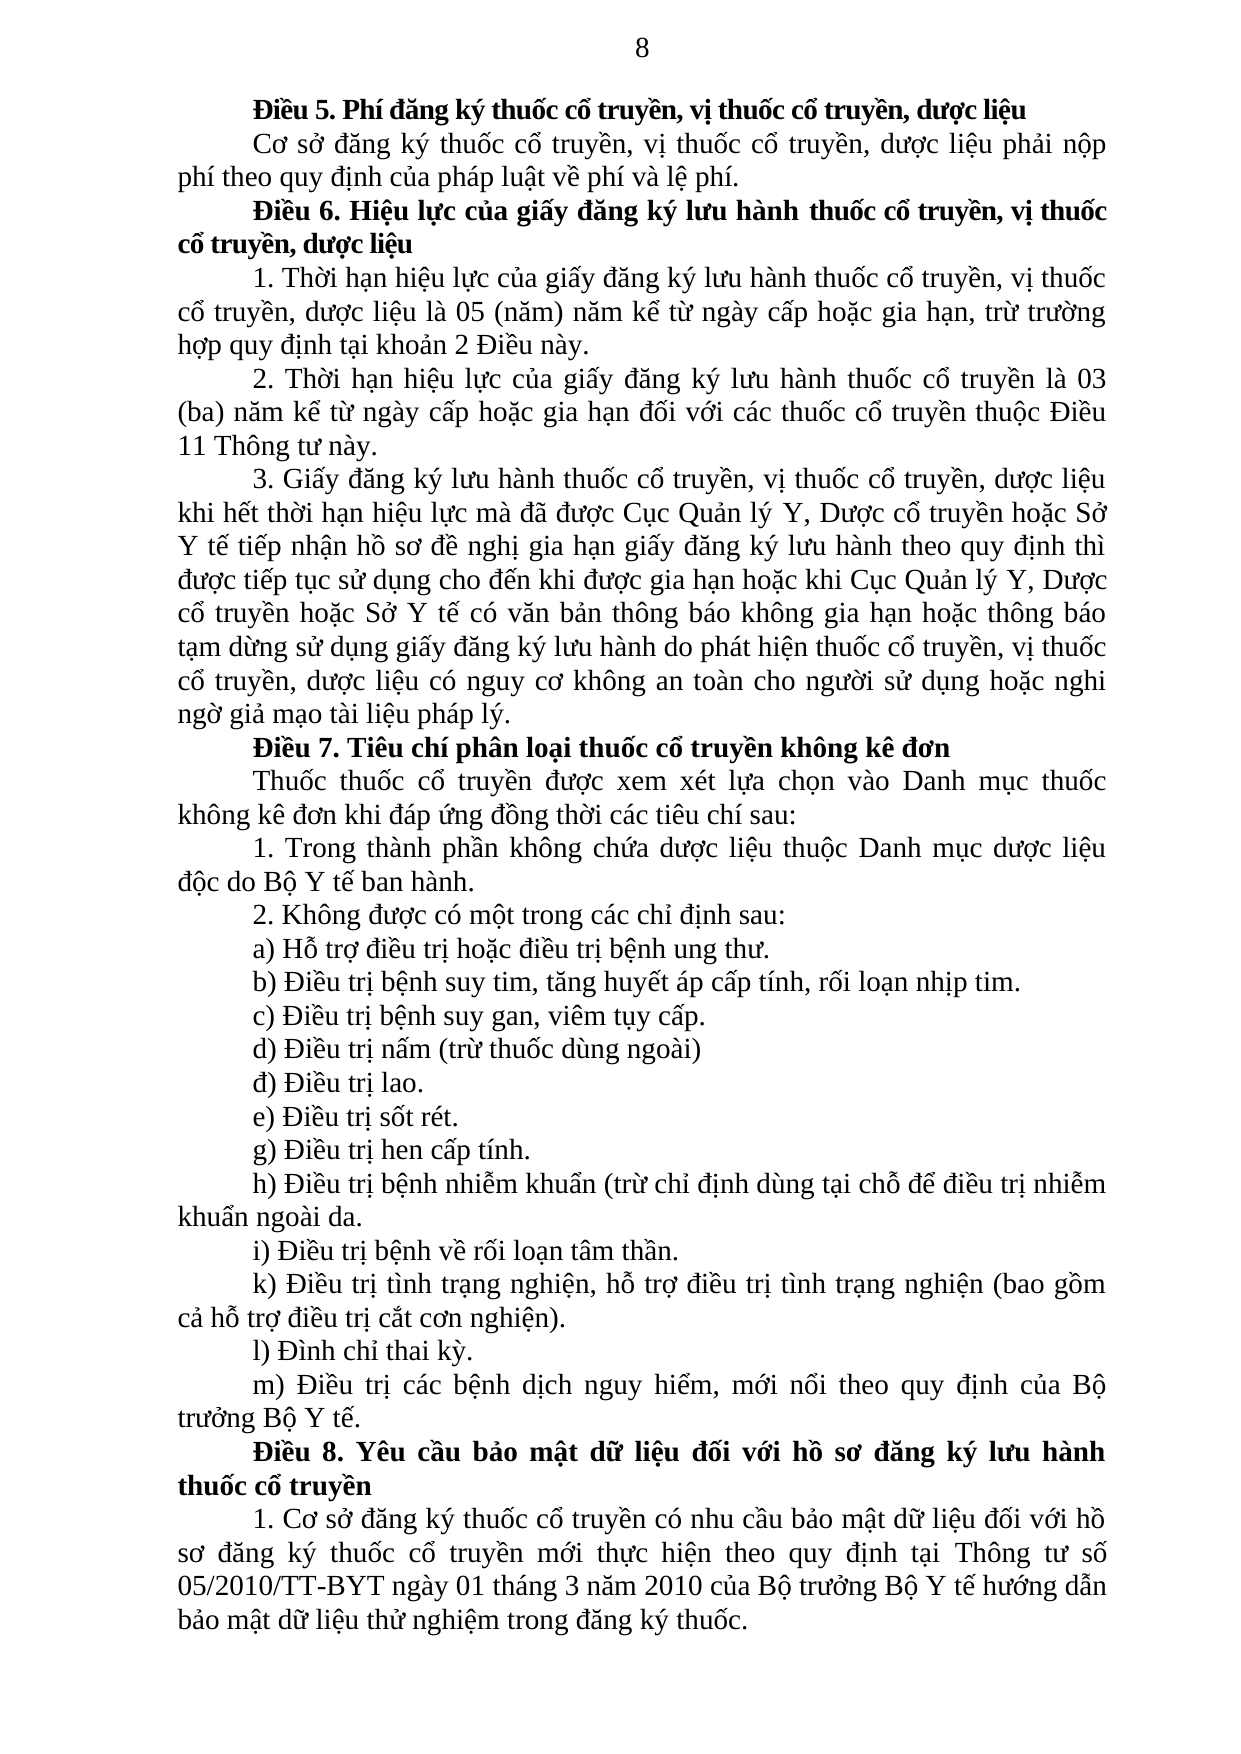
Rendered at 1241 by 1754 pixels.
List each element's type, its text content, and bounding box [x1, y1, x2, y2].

text i) Điều trị bệnh về rối loạn tâm thần. [177, 1233, 1107, 1266]
text k) Điều trị tình trạng nghiện, hỗ trợ điều trị tình trạng nghiện (bao gồm cả hỗ trợ điều trị cắt cơn nghiện). [177, 1266, 1107, 1333]
text l) Đình chỉ thai kỳ. [177, 1333, 1107, 1367]
text c) Điều trị bệnh suy gan, viêm tụy cấp. [177, 998, 1107, 1032]
text Điều 6. Hiệu lực của giấy đăng ký lưu hành thuốc cổ truyền, vị thuốc cổ truyền, dược liệu [177, 193, 1107, 260]
text 2. Thời hạn hiệu lực của giấy đăng ký lưu hành thuốc cổ truyền là 03 (ba) năm kể từ ngày cấp hoặc gia hạn đối với các thuốc cổ truyền thuộc Điều 11 Thông tư này. [177, 361, 1107, 461]
text 2. Không được có một trong các chỉ định sau: [177, 897, 1107, 931]
text 3. Giấy đăng ký lưu hành thuốc cổ truyền, vị thuốc cổ truyền, dược liệu khi hết thời hạn hiệu lực mà đã được Cục Quản lý Y, Dược cổ truyền hoặc Sở Y tế tiếp nhận hồ sơ đề nghị gia hạn giấy đăng ký lưu hành theo quy định thì được tiếp tục sử dụng cho đến khi được gia hạn hoặc khi Cục Quản lý Y, Dược cổ truyền hoặc Sở Y tế có văn bản thông báo không gia hạn hoặc thông báo tạm dừng sử dụng giấy đăng ký lưu hành do phát hiện thuốc cổ truyền, vị thuốc cổ truyền, dược liệu có nguy cơ không an toàn cho người sử dụng hoặc nghi ngờ giả mạo tài liệu pháp lý. [177, 461, 1107, 730]
text 1. Thời hạn hiệu lực của giấy đăng ký lưu hành thuốc cổ truyền, vị thuốc cổ truyền, dược liệu là 05 (năm) năm kể từ ngày cấp hoặc gia hạn, trừ trường hợp quy định tại khoản 2 Điều này. [177, 260, 1107, 361]
text g) Điều trị hen cấp tính. [177, 1132, 1107, 1166]
text d) Điều trị nấm (trừ thuốc dùng ngoài) [177, 1032, 1107, 1065]
text h) Điều trị bệnh nhiễm khuẩn (trừ chỉ định dùng tại chỗ để điều trị nhiễm khuẩn ngoài da. [177, 1166, 1107, 1233]
text m) Điều trị các bệnh dịch nguy hiểm, mới nổi theo quy định của Bộ trưởng Bộ Y tế. [177, 1367, 1107, 1434]
text Điều 8. Yêu cầu bảo mật dữ liệu đối với hồ sơ đăng ký lưu hành thuốc cổ truyền [177, 1434, 1107, 1501]
text 1. Cơ sở đăng ký thuốc cổ truyền có nhu cầu bảo mật dữ liệu đối với hồ sơ đăng ký thuốc cổ truyền mới thực hiện theo quy định tại Thông tư số 05/2010/TT-BYT ngày 01 tháng 3 năm 2010 của Bộ trưởng Bộ Y tế hướng dẫn bảo mật dữ liệu thử nghiệm trong đăng ký thuốc. [177, 1501, 1107, 1635]
text Điều 5. Phí đăng ký thuốc cổ truyền, vị thuốc cổ truyền, dược liệu [177, 92, 1107, 126]
text đ) Điều trị lao. [177, 1065, 1107, 1099]
text Cơ sở đăng ký thuốc cổ truyền, vị thuốc cổ truyền, dược liệu phải nộp phí theo quy định của pháp luật về phí và lệ phí. [177, 126, 1107, 193]
text Thuốc thuốc cổ truyền được xem xét lựa chọn vào Danh mục thuốc không kê đơn khi đáp ứng đồng thời các tiêu chí sau: [177, 763, 1107, 830]
text b) Điều trị bệnh suy tim, tăng huyết áp cấp tính, rối loạn nhịp tim. [177, 964, 1107, 998]
text 1. Trong thành phần không chứa dược liệu thuộc Danh mục dược liệu độc do Bộ Y tế ban hành. [177, 830, 1107, 897]
text Điều 7. Tiêu chí phân loại thuốc cổ truyền không kê đơn [177, 730, 1107, 763]
text e) Điều trị sốt rét. [177, 1099, 1107, 1132]
text a) Hỗ trợ điều trị hoặc điều trị bệnh ung thư. [177, 931, 1107, 964]
